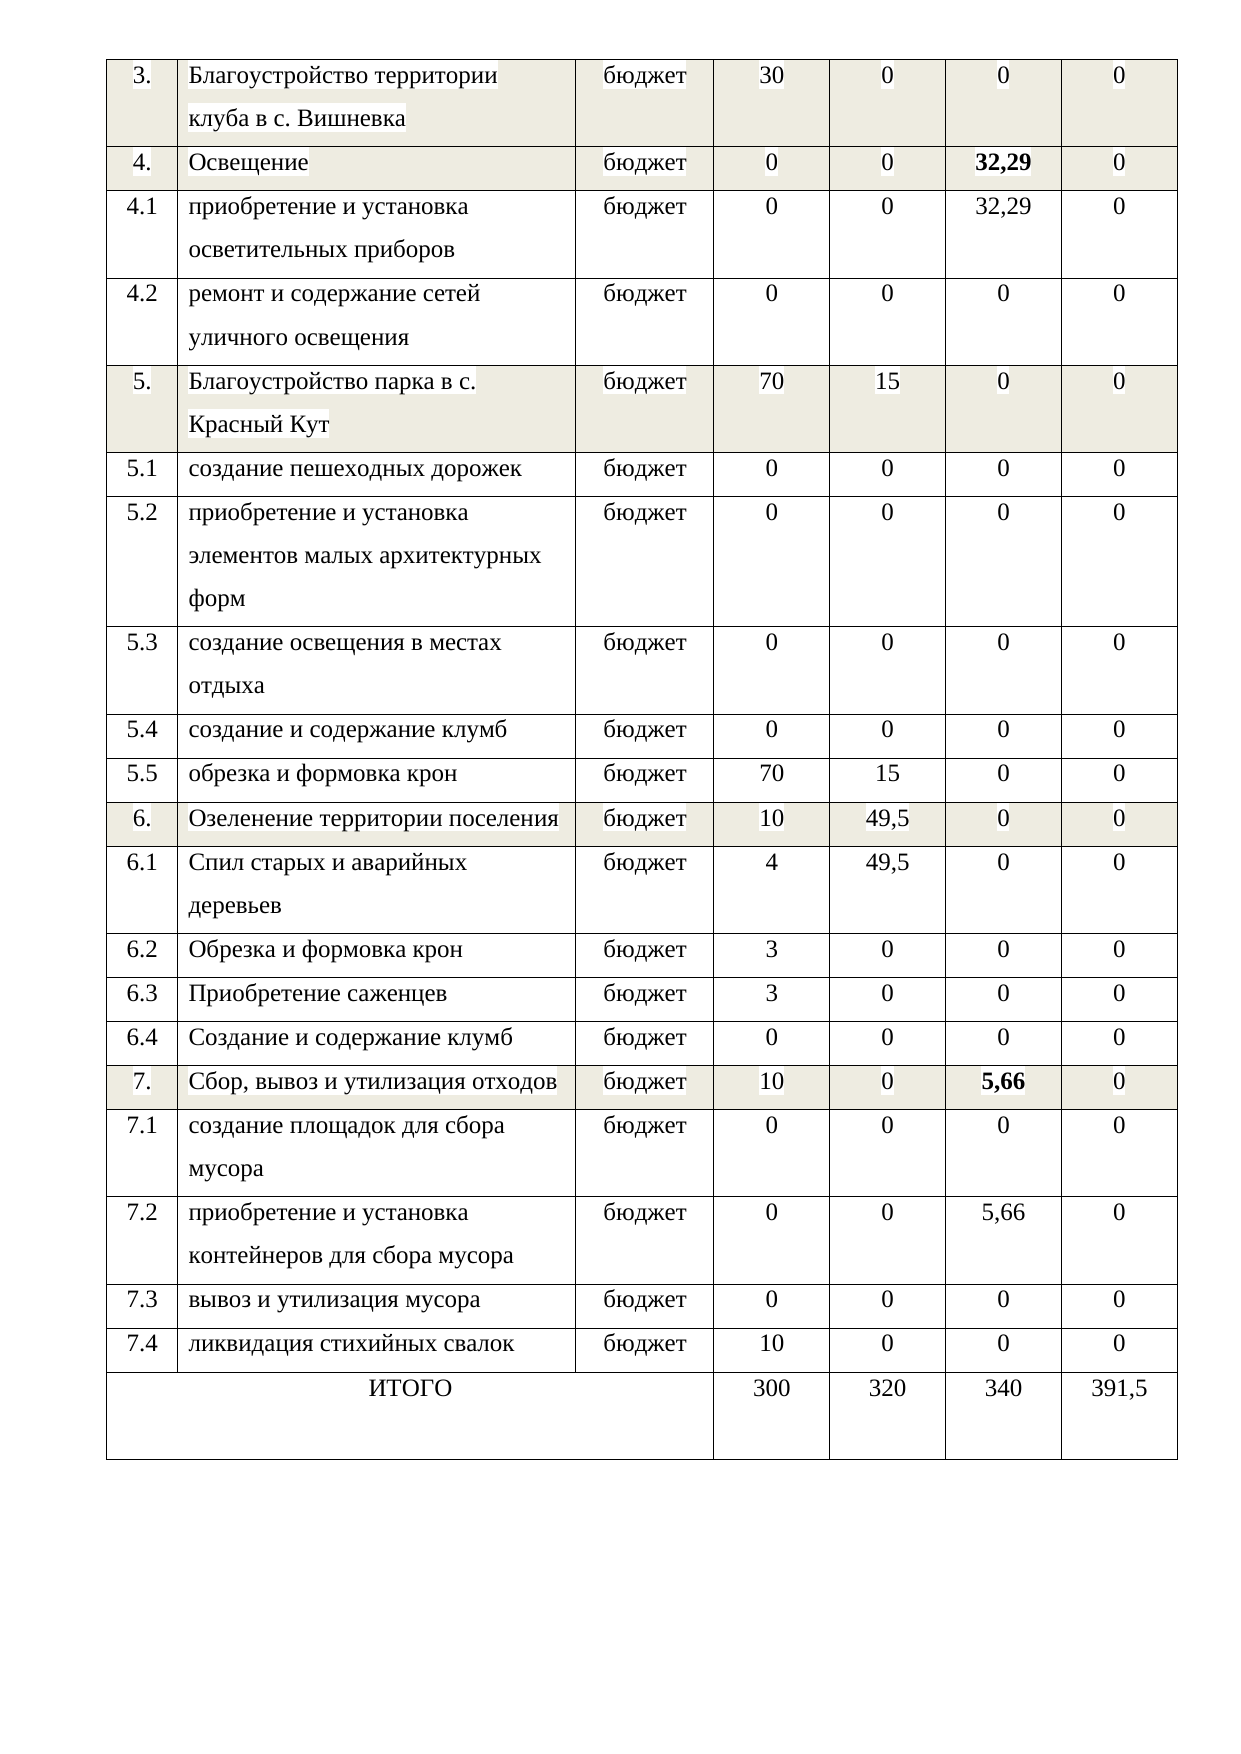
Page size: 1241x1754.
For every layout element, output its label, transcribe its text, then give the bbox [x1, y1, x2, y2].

table_cell 70 [714, 366, 829, 452]
table_cell 0 [946, 60, 1061, 146]
table_cell 0 [714, 1197, 829, 1283]
table_cell 0 [830, 1022, 945, 1065]
table_cell бюджет [576, 453, 713, 496]
table_cell 5,66 [946, 1197, 1061, 1283]
table_cell приобретение и установка элементов малых архитектурных форм [178, 497, 575, 626]
table_cell 0 [1062, 803, 1177, 846]
table_cell 0 [830, 1197, 945, 1283]
table_cell 0 [714, 191, 829, 277]
table_cell 10 [714, 803, 829, 846]
table_cell ремонт и содержание сетей уличного освещения [178, 279, 575, 365]
table_cell 0 [1062, 147, 1177, 190]
table_cell 32,29 [946, 191, 1061, 277]
table_cell бюджет [576, 366, 713, 452]
table_cell 0 [946, 453, 1061, 496]
table_cell 30 [714, 60, 829, 146]
table_cell ИТОГО [107, 1373, 713, 1459]
table_cell 70 [714, 759, 829, 802]
table_cell 0 [714, 715, 829, 757]
table_cell бюджет [576, 1066, 713, 1109]
table_cell 4.1 [107, 191, 177, 277]
table_cell 0 [946, 627, 1061, 713]
table_cell 0 [946, 279, 1061, 365]
table_cell бюджет [576, 934, 713, 977]
table_cell Благоустройство территории клуба в с. Вишневка [178, 60, 575, 146]
table_cell 4 [714, 847, 829, 933]
table_cell 7.4 [107, 1329, 177, 1372]
table_cell 5,66 [946, 1066, 1061, 1109]
table_cell 340 [946, 1373, 1061, 1459]
table_cell бюджет [576, 1329, 713, 1372]
table_cell бюджет [576, 1110, 713, 1196]
table_cell 0 [714, 147, 829, 190]
table_cell 0 [946, 497, 1061, 626]
table_cell 0 [946, 934, 1061, 977]
table_cell Создание и содержание клумб [178, 1022, 575, 1065]
table_cell 0 [1062, 934, 1177, 977]
table_cell 0 [946, 1110, 1061, 1196]
table_cell бюджет [576, 627, 713, 713]
table_cell 0 [830, 191, 945, 277]
table_cell 6.4 [107, 1022, 177, 1065]
table_cell 0 [714, 1285, 829, 1327]
table_cell 15 [830, 759, 945, 802]
table_cell 3 [714, 978, 829, 1021]
table_cell 32,29 [946, 147, 1061, 190]
table_cell 300 [714, 1373, 829, 1459]
table_cell Благоустройство парка в с. Красный Кут [178, 366, 575, 452]
table_cell приобретение и установка осветительных приборов [178, 191, 575, 277]
table_cell 0 [1062, 1285, 1177, 1327]
table_cell 0 [1062, 497, 1177, 626]
table_cell 3. [107, 60, 177, 146]
table_cell 4. [107, 147, 177, 190]
table_cell 0 [830, 1285, 945, 1327]
table_cell 0 [830, 715, 945, 757]
table_cell 0 [830, 497, 945, 626]
table_cell 0 [946, 847, 1061, 933]
table_cell 0 [946, 1329, 1061, 1372]
table_cell 0 [946, 366, 1061, 452]
table_cell бюджет [576, 191, 713, 277]
table_cell Освещение [178, 147, 575, 190]
table_cell создание пешеходных дорожек [178, 453, 575, 496]
table_cell 0 [1062, 1197, 1177, 1283]
table_cell 0 [1062, 191, 1177, 277]
table_cell 0 [714, 1110, 829, 1196]
table_cell 0 [1062, 1066, 1177, 1109]
table_cell 0 [714, 453, 829, 496]
table_cell создание освещения в местах отдыха [178, 627, 575, 713]
table_cell 0 [1062, 453, 1177, 496]
table_cell 0 [830, 60, 945, 146]
table_cell 5.1 [107, 453, 177, 496]
table_cell 0 [1062, 1022, 1177, 1065]
table_cell 0 [830, 279, 945, 365]
table_cell 5. [107, 366, 177, 452]
table_cell 0 [830, 978, 945, 1021]
table_cell 3 [714, 934, 829, 977]
table_cell 391,5 [1062, 1373, 1177, 1459]
table_cell 0 [1062, 366, 1177, 452]
table_cell Приобретение саженцев [178, 978, 575, 1021]
table_cell создание и содержание клумб [178, 715, 575, 757]
table_cell 6.1 [107, 847, 177, 933]
table_cell 0 [714, 279, 829, 365]
table_cell бюджет [576, 759, 713, 802]
table_cell 5.2 [107, 497, 177, 626]
table_cell бюджет [576, 60, 713, 146]
table_cell ликвидация стихийных свалок [178, 1329, 575, 1372]
table_cell 7. [107, 1066, 177, 1109]
table_cell 320 [830, 1373, 945, 1459]
table_cell бюджет [576, 1022, 713, 1065]
table_cell 0 [1062, 847, 1177, 933]
table_cell 0 [830, 627, 945, 713]
table_cell бюджет [576, 847, 713, 933]
table_cell обрезка и формовка крон [178, 759, 575, 802]
table_cell 6.2 [107, 934, 177, 977]
table_cell бюджет [576, 147, 713, 190]
table_cell 0 [714, 1022, 829, 1065]
table_cell 0 [946, 1285, 1061, 1327]
table_cell 0 [1062, 279, 1177, 365]
table_cell Сбор, вывоз и утилизация отходов [178, 1066, 575, 1109]
table_cell 4.2 [107, 279, 177, 365]
table_cell бюджет [576, 803, 713, 846]
table_cell Спил старых и аварийных деревьев [178, 847, 575, 933]
table_cell 15 [830, 366, 945, 452]
table_cell вывоз и утилизация мусора [178, 1285, 575, 1327]
table_cell 0 [1062, 627, 1177, 713]
table_cell 0 [714, 497, 829, 626]
table_cell создание площадок для сбора мусора [178, 1110, 575, 1196]
table_cell 0 [946, 759, 1061, 802]
table_cell бюджет [576, 1197, 713, 1283]
table_cell 0 [714, 627, 829, 713]
table_cell 5.3 [107, 627, 177, 713]
table_cell 0 [1062, 1329, 1177, 1372]
table_cell 0 [1062, 1110, 1177, 1196]
table_cell 7.2 [107, 1197, 177, 1283]
table_cell 5.5 [107, 759, 177, 802]
table_cell бюджет [576, 279, 713, 365]
table_cell 6.3 [107, 978, 177, 1021]
table_cell приобретение и установка контейнеров для сбора мусора [178, 1197, 575, 1283]
table_cell 0 [830, 147, 945, 190]
table_cell 0 [946, 1022, 1061, 1065]
table_cell 0 [1062, 60, 1177, 146]
table_cell Озеленение территории поселения [178, 803, 575, 846]
table_cell бюджет [576, 978, 713, 1021]
table_cell бюджет [576, 715, 713, 757]
table_cell 0 [946, 978, 1061, 1021]
table_cell бюджет [576, 1285, 713, 1327]
table_cell 49,5 [830, 803, 945, 846]
table_cell 0 [830, 1110, 945, 1196]
table_cell 49,5 [830, 847, 945, 933]
table_cell 7.1 [107, 1110, 177, 1196]
table_cell 7.3 [107, 1285, 177, 1327]
table_cell 0 [830, 934, 945, 977]
table_cell бюджет [576, 497, 713, 626]
table_cell 0 [946, 715, 1061, 757]
table_cell 10 [714, 1066, 829, 1109]
table_cell 0 [1062, 715, 1177, 757]
table_cell 0 [1062, 759, 1177, 802]
table_cell 0 [830, 1066, 945, 1109]
table_cell 5.4 [107, 715, 177, 757]
table_cell 0 [946, 803, 1061, 846]
table_cell 0 [830, 1329, 945, 1372]
table_cell 0 [1062, 978, 1177, 1021]
table_cell 6. [107, 803, 177, 846]
table_cell Обрезка и формовка крон [178, 934, 575, 977]
table_cell 0 [830, 453, 945, 496]
table_cell 10 [714, 1329, 829, 1372]
